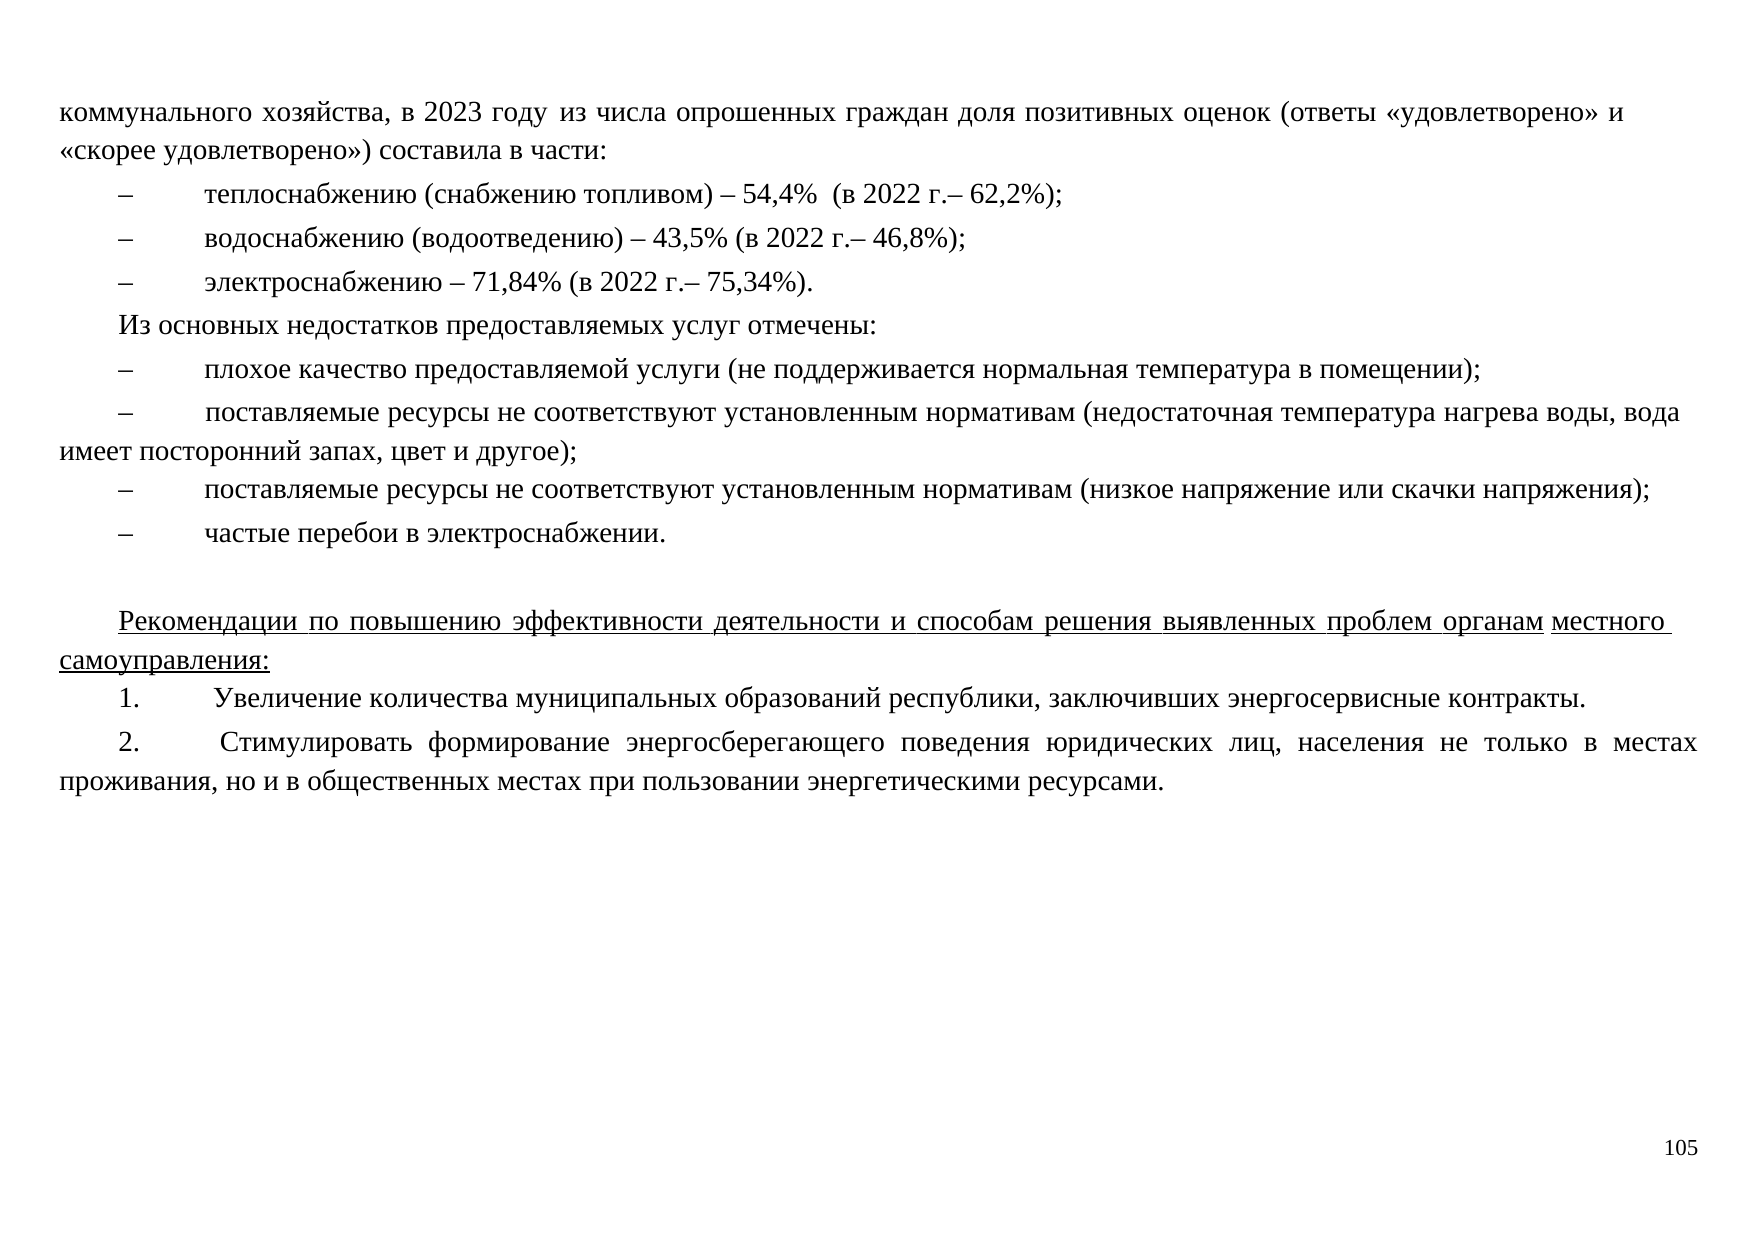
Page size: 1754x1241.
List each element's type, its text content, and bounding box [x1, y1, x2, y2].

list плохое качество предоставляемой услуги (не поддерживается нормальная температура в помещении); [59, 351, 1698, 384]
list Увеличение количества муниципальных образований республики, заключивших энергосервисные контракты. [59, 681, 1698, 714]
list частые перебои в электроснабжении. [59, 515, 1698, 548]
list теплоснабжению (снабжению топливом) – 54,4% (в 2022 г.– 62,2%); [59, 176, 1698, 210]
list электроснабжению – 71,84% (в 2022 г.– 75,34%). [59, 264, 1698, 297]
list Стимулировать формирование энергосберегающего поведения юридических лиц, населения не только в местах проживания, но и в общественных местах при пользовании энергетическими ресурсами. [59, 724, 1698, 796]
text Из основных недостатков предоставляемых услуг отмечены: [59, 307, 1698, 341]
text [59, 94, 1698, 166]
text Рекомендации по повышению эффективности деятельности и способам решения выявленных проблем органам местного самоуправления: [59, 603, 1698, 676]
list поставляемые ресурсы не соответствуют установленным нормативам (низкое напряжение или скачки напряжения); [59, 472, 1698, 505]
list водоснабжению (водоотведению) – 43,5% (в 2022 г.– 46,8%); [59, 220, 1698, 253]
list поставляемые ресурсы не соответствуют установленным нормативам (недостаточная температура нагрева воды, вода имеет посторонний запах, цвет и другое); [59, 394, 1698, 466]
